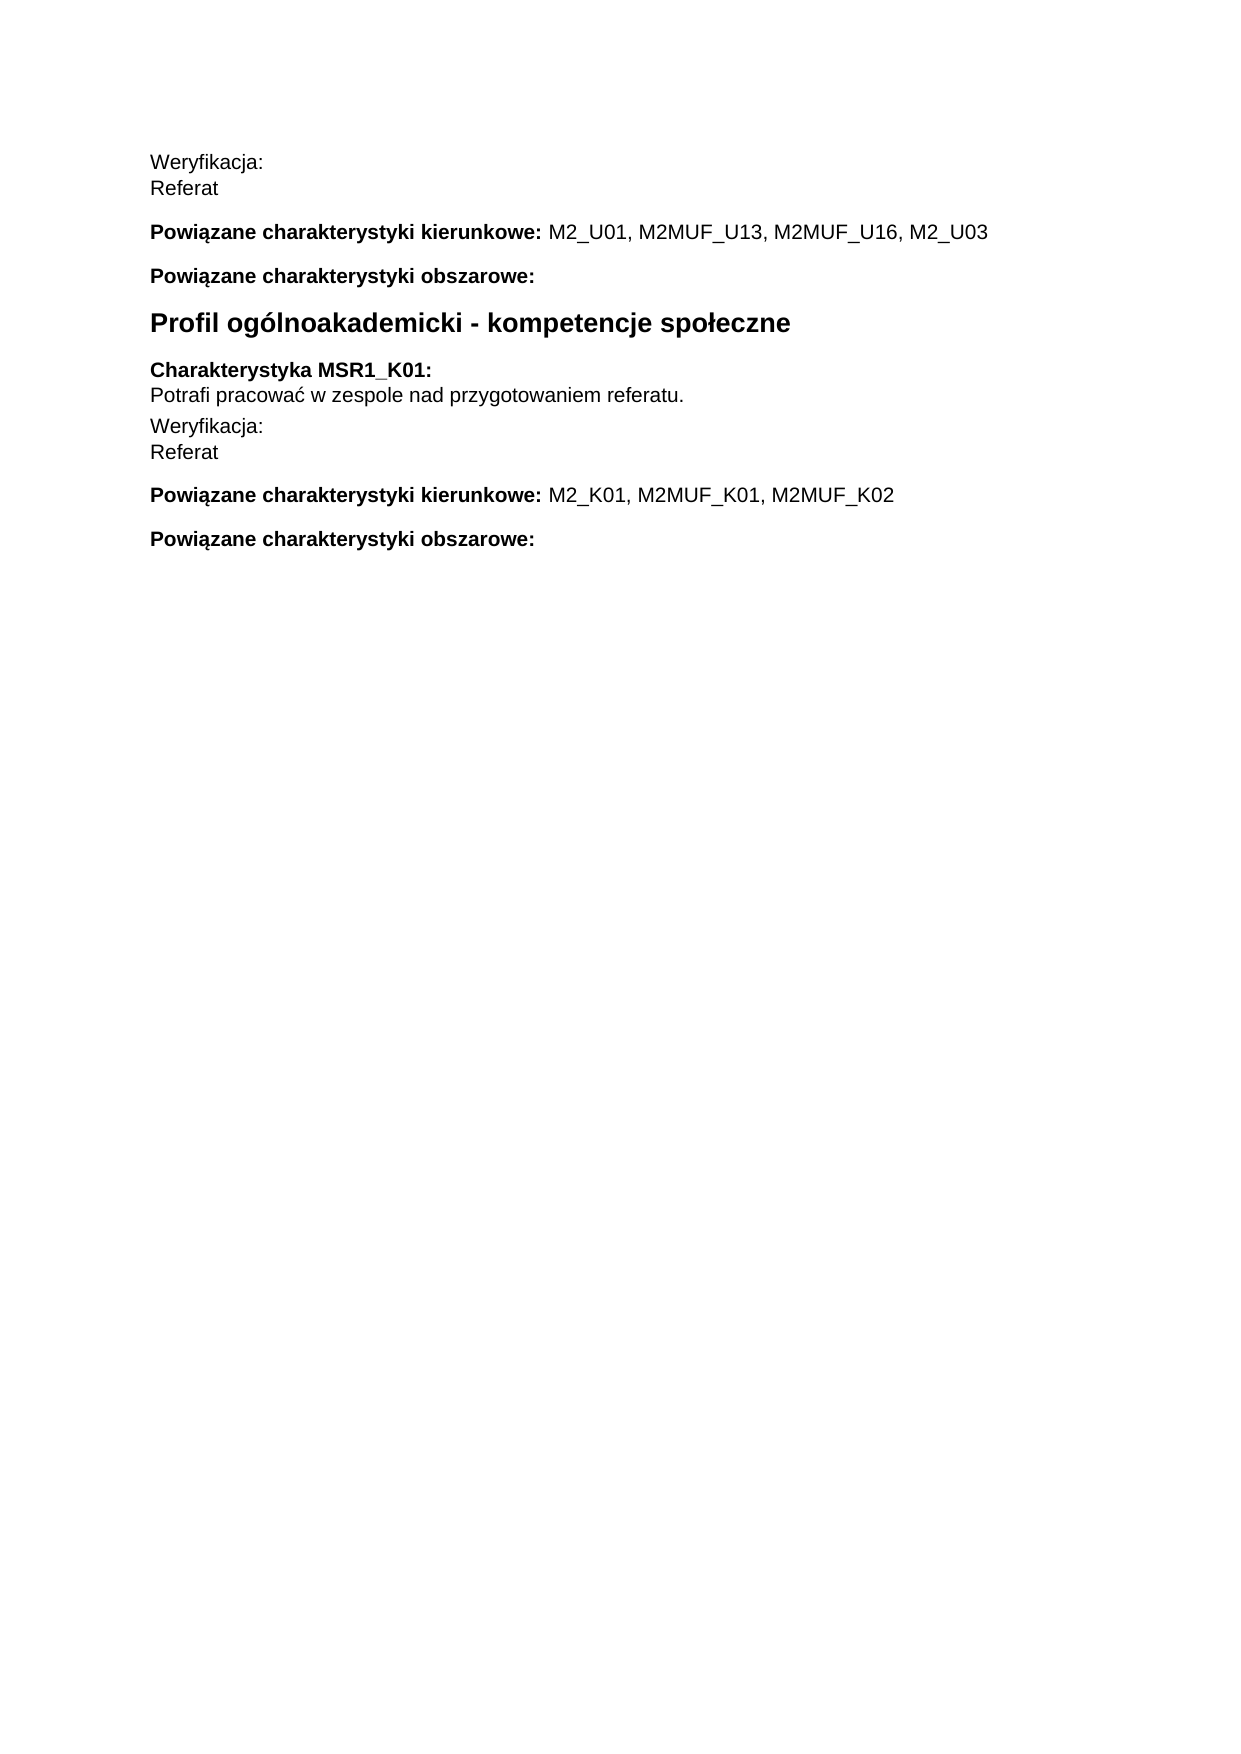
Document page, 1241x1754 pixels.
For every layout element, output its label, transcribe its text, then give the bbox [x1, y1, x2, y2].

text Powiązane charakterystyki obszarowe: [150, 263, 1090, 287]
subtitle Profil ogólnoakademicki - kompetencje społeczne [150, 307, 1090, 338]
text Potrafi pracować w zespole nad przygotowaniem referatu. [150, 383, 1090, 407]
text Weryfikacja: [150, 413, 1090, 437]
text Powiązane charakterystyki obszarowe: [150, 527, 1090, 551]
text Weryfikacja: [150, 150, 1090, 174]
text Charakterystyka MSR1_K01: [150, 358, 1090, 382]
text Powiązane charakterystyki kierunkowe: M2_U01, M2MUF_U13, M2MUF_U16, M2_U03 [150, 220, 1090, 244]
text Referat [150, 176, 1090, 200]
text Referat [150, 439, 1090, 463]
text Powiązane charakterystyki kierunkowe: M2_K01, M2MUF_K01, M2MUF_K02 [150, 483, 1090, 507]
